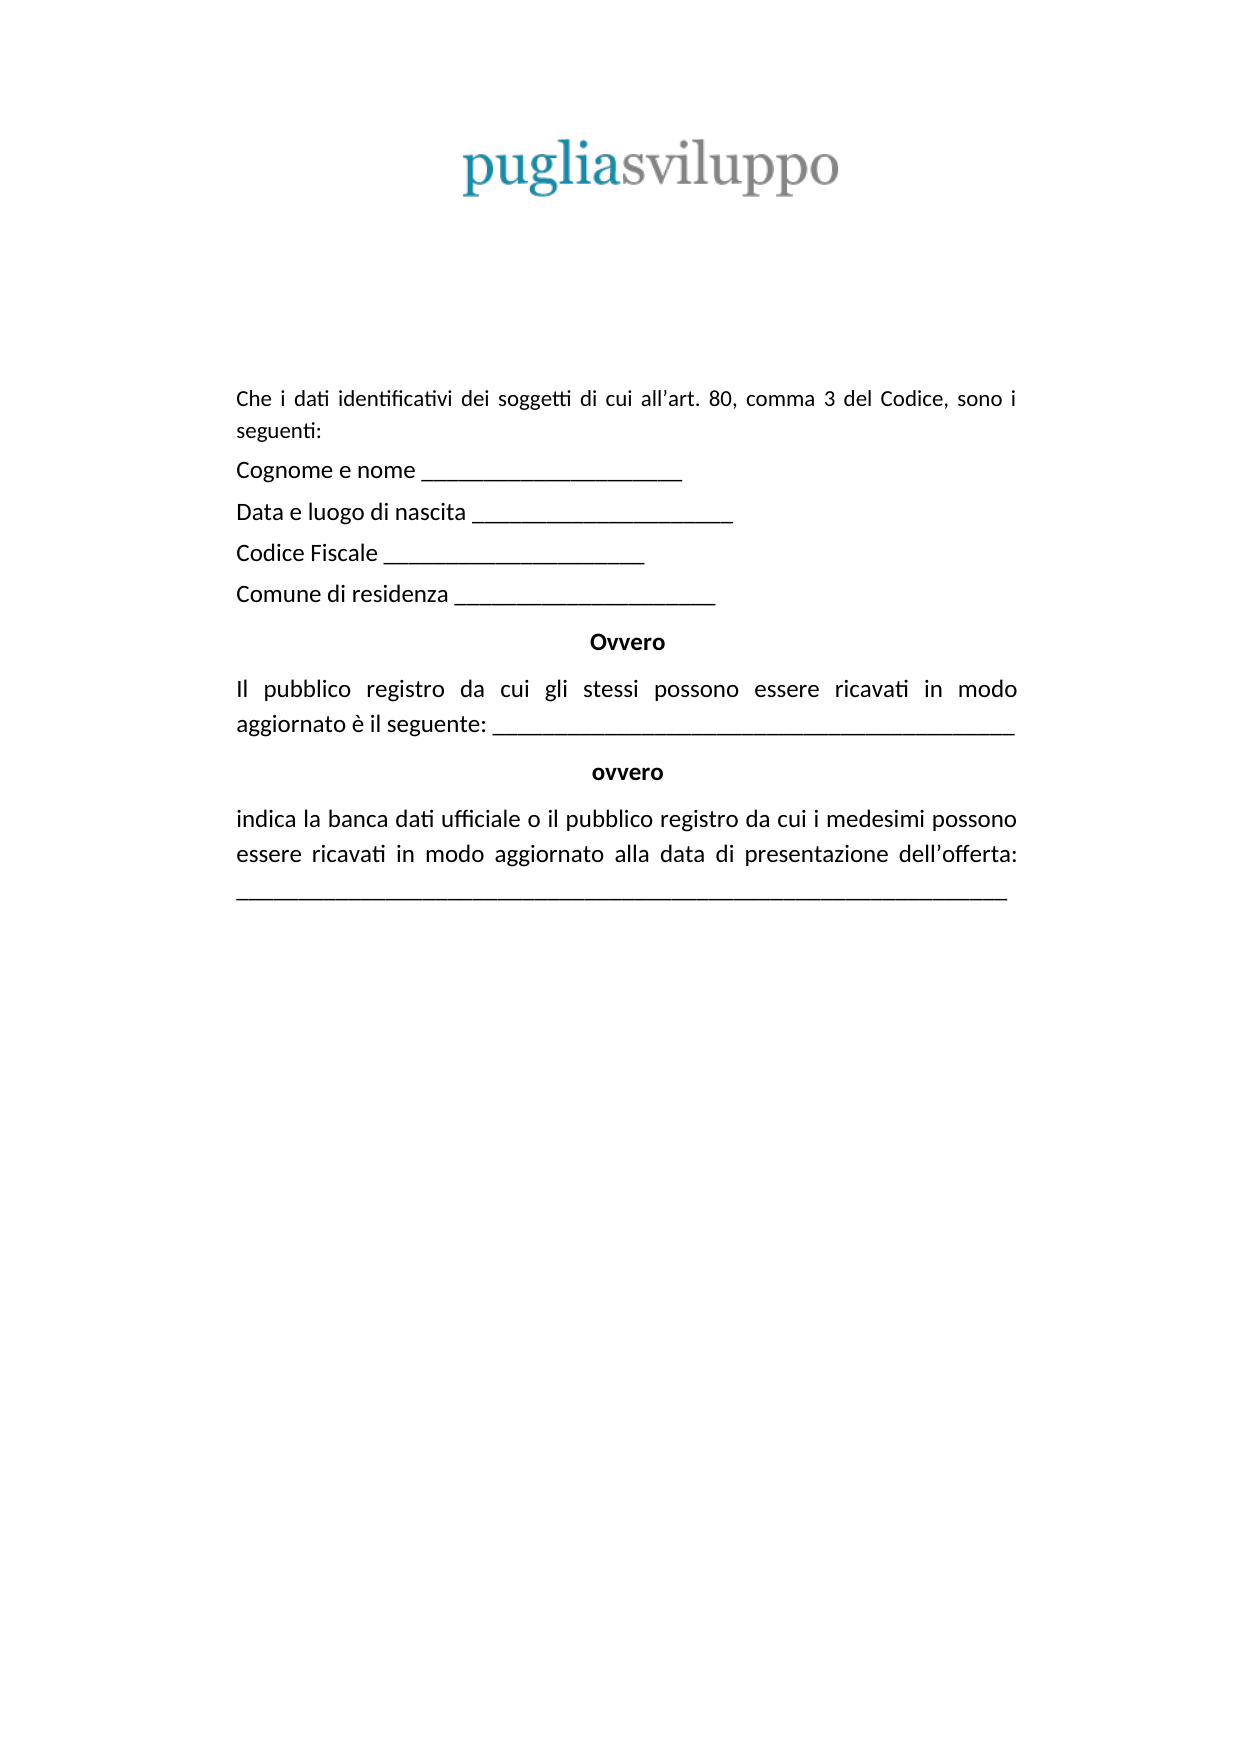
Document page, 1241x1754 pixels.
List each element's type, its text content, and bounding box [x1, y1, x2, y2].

text Data e luogo di nascita _____________________ [236, 496, 1019, 526]
text ovvero [236, 756, 1019, 786]
text Codice Fiscale _____________________ [236, 537, 1019, 568]
text indica la banca dati ufficiale o il pubblico registro da cui i medesimi possono essere ricavati in modo aggiornato alla data di presentazione dell’offerta: ______________________________________________________________ [236, 803, 1019, 904]
picture [462, 118, 845, 197]
text Cognome e nome _____________________ [236, 454, 1019, 485]
text Che i dati identificativi dei soggetti di cui all’art. 80, comma 3 del Codice, sono i seguenti: [236, 384, 1019, 444]
text Il pubblico registro da cui gli stessi possono essere ricavati in modo aggiornato è il seguente: __________________________________________ [236, 673, 1019, 739]
text Comune di residenza _____________________ [236, 578, 1019, 609]
text Ovvero [236, 626, 1019, 656]
